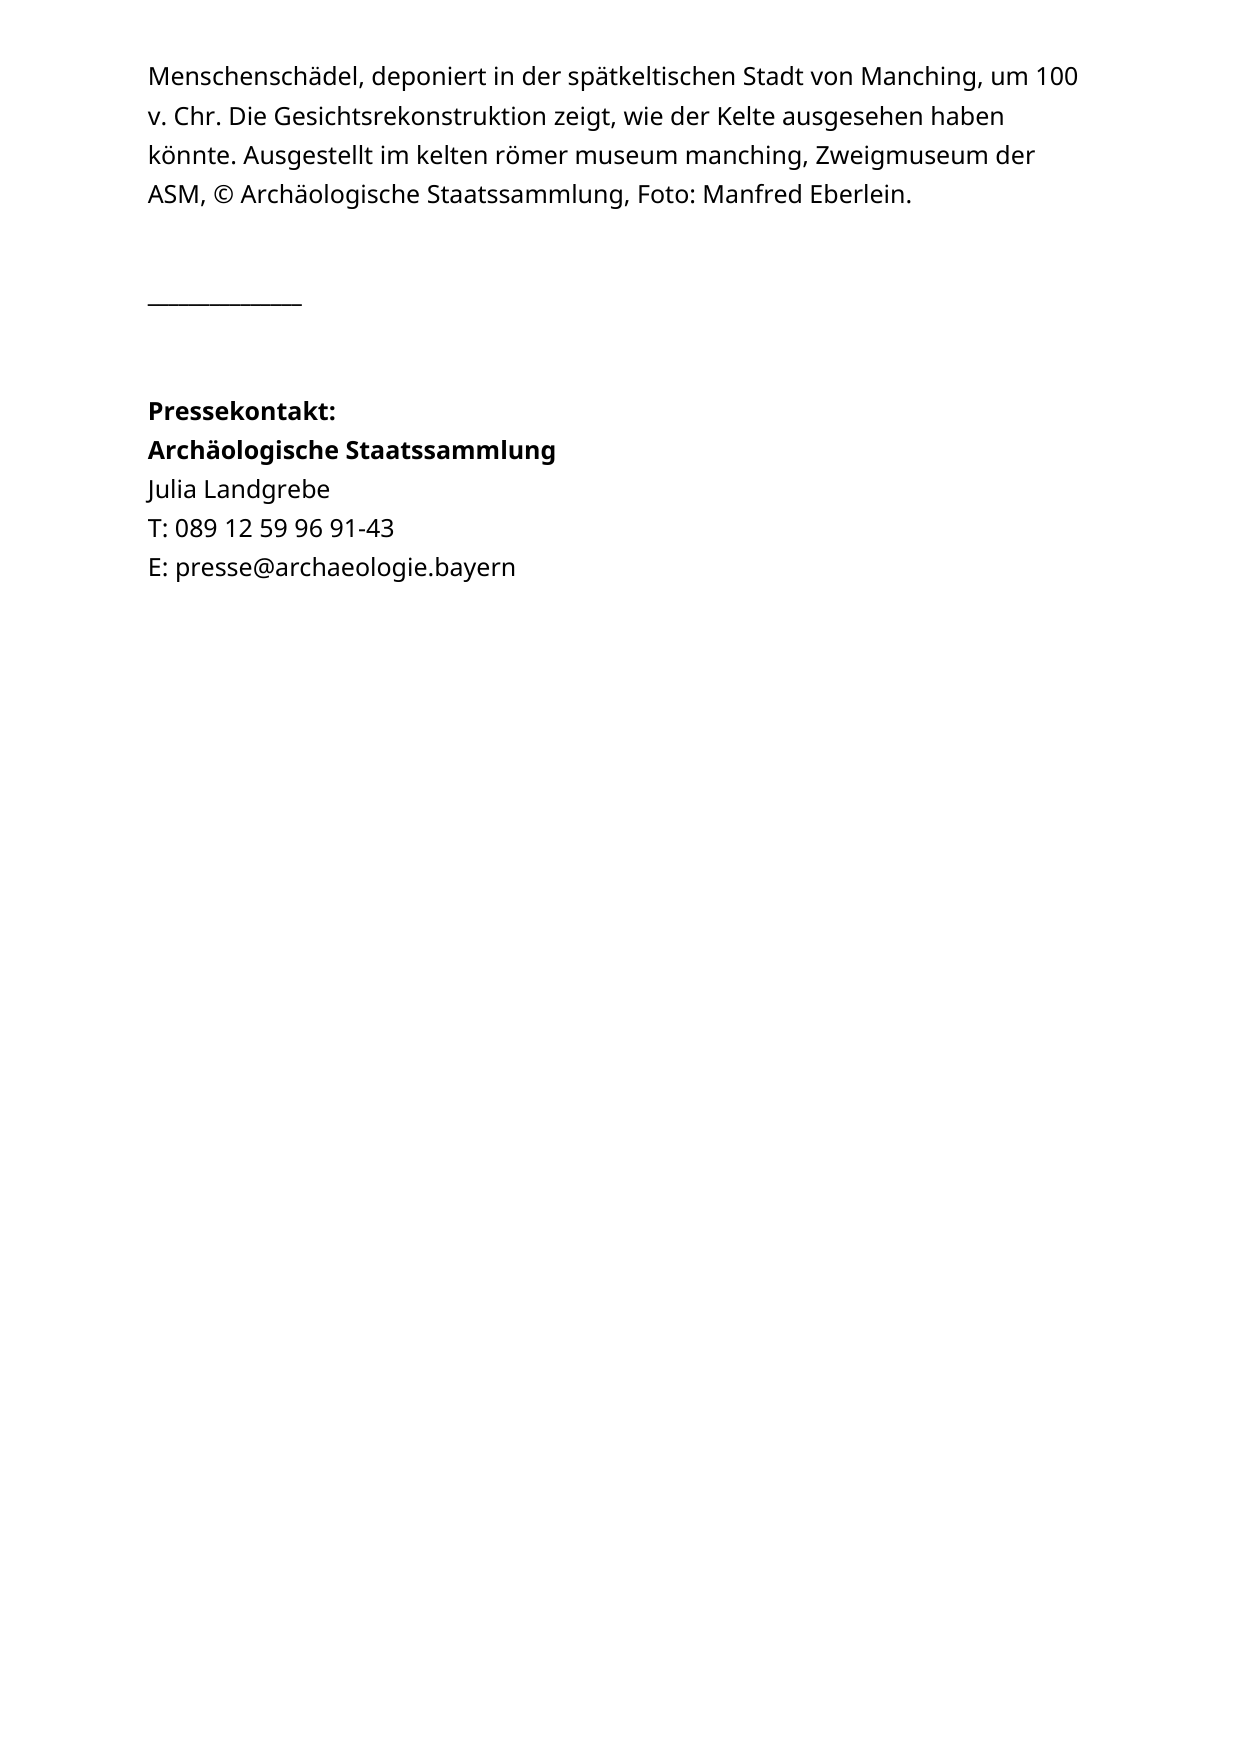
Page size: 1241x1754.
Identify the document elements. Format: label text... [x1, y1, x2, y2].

text Menschenschädel, deponiert in der spätkeltischen Stadt von Manching, um 100 v. Chr. Die Gesichtsrekonstruktion zeigt, wie der Kelte ausgesehen haben könnte. Ausgestellt im kelten römer museum manching, Zweigmuseum der ASM, © Archäologische Staatssammlung, Foto: Manfred Eberlein. [148, 59, 1092, 211]
text Julia Landgrebe [148, 472, 1092, 506]
text Pressekontakt: [148, 393, 1092, 427]
text T: 089 12 59 96 91-43 E: presse@archaeologie.bayern [148, 511, 1092, 584]
text Archäologische Staatssammlung [148, 432, 1092, 466]
text _______________ [148, 276, 1092, 310]
